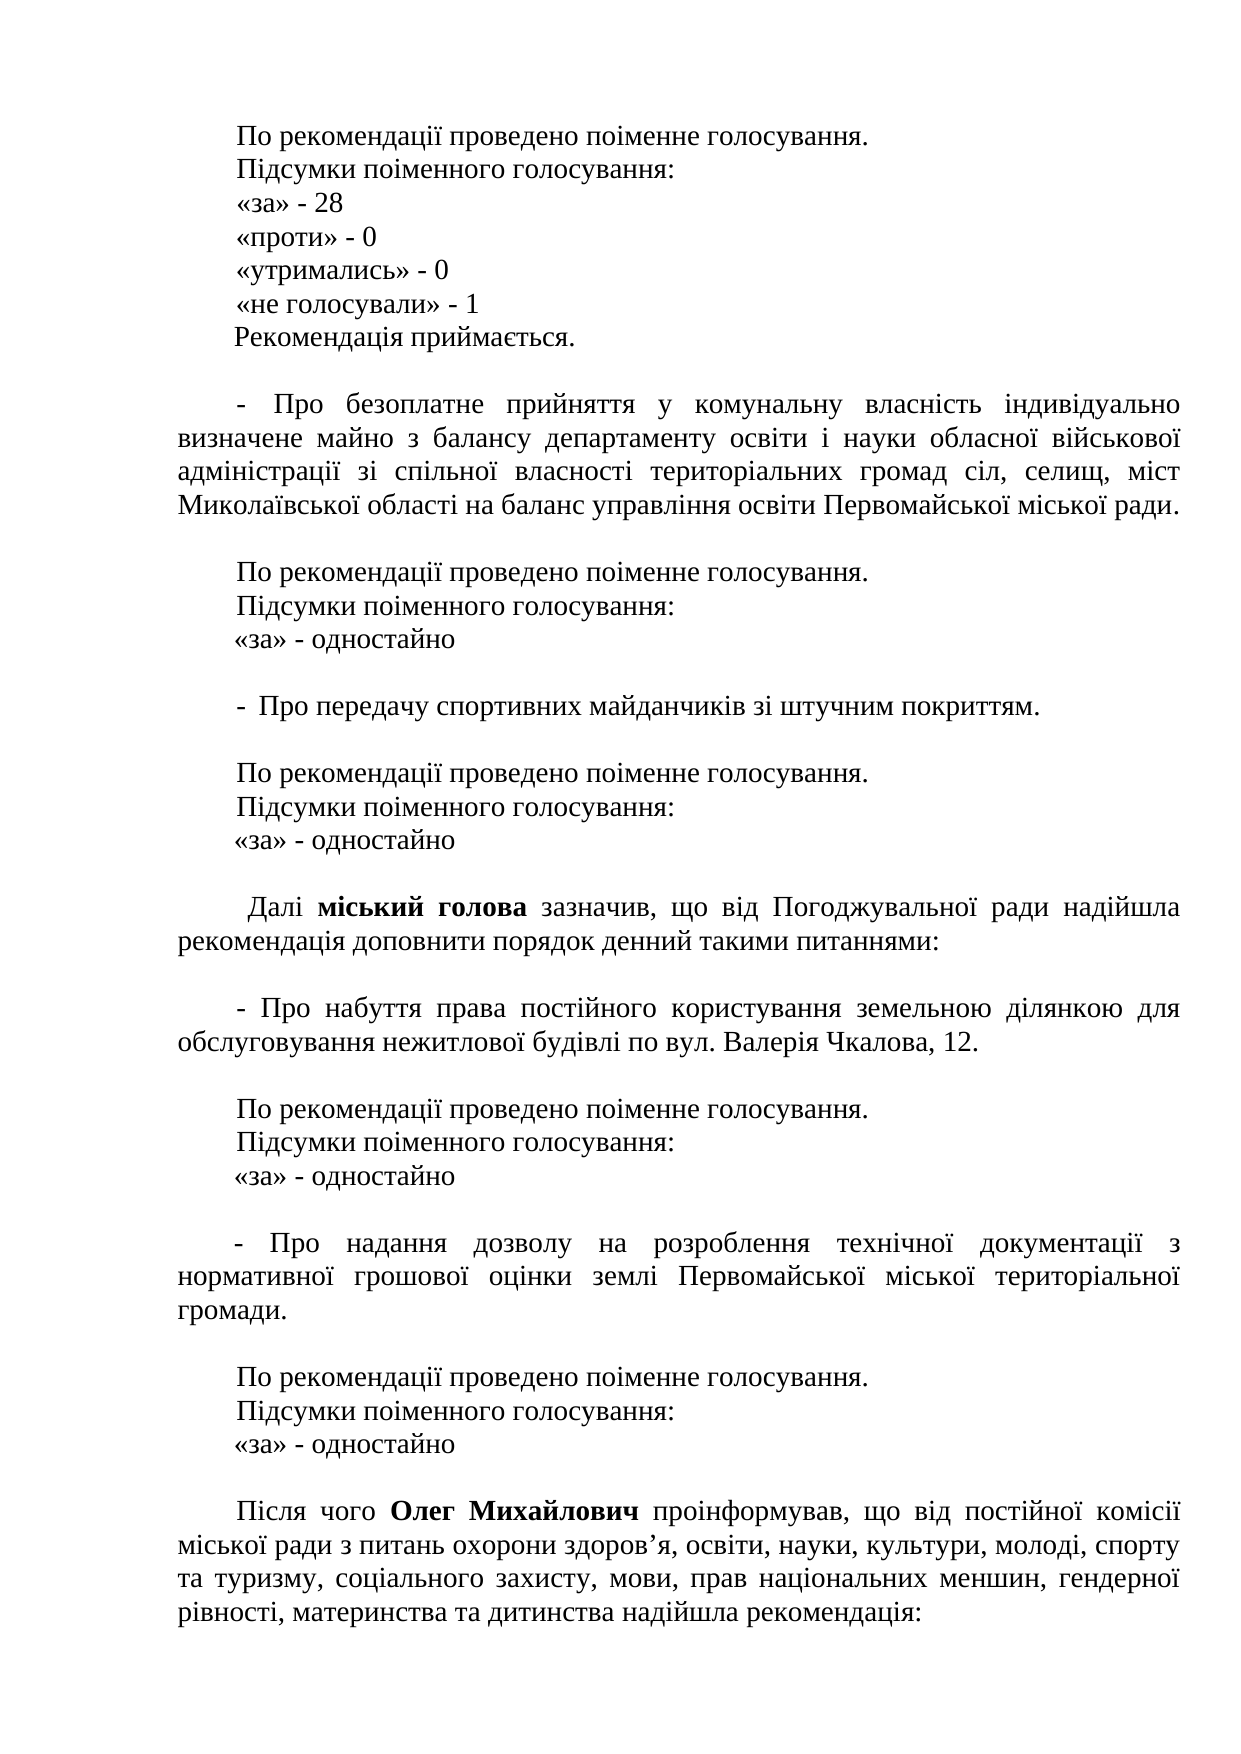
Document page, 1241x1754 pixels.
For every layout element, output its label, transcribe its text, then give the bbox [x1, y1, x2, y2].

text «за» - одностайно [177, 1158, 1181, 1191]
text По рекомендації проведено поіменне голосування. [177, 1091, 1182, 1124]
text «за» - одностайно [177, 1426, 1181, 1460]
text Підсумки поіменного голосування: [177, 789, 1182, 822]
text - Про надання дозволу на розроблення технічної документації з нормативної грошової оцінки землі Первомайської міської територіальної громади. [177, 1225, 1181, 1326]
text По рекомендації проведено поіменне голосування. [177, 1359, 1182, 1393]
text Підсумки поіменного голосування: [177, 1124, 1182, 1158]
text Підсумки поіменного голосування: [177, 1393, 1182, 1426]
list Про безоплатне прийняття у комунальну власність індивідуально визначене майно з балансу департаменту освіти і науки обласної військової адміністрації зі спільної власності територіальних громад сіл, селищ, міст Миколаївської області на баланс управління освіти Первомайської міської ради. [177, 386, 1182, 521]
list Про передачу спортивних майданчиків зі штучним покриттям. [177, 688, 1182, 722]
text По рекомендації проведено поіменне голосування. [177, 118, 1182, 152]
text По рекомендації проведено поіменне голосування. [177, 554, 1182, 588]
text Після чого Олег Михайлович проінформував, що від постійної комісії міської ради з питань охорони здоров’я, освіти, науки, культури, молоді, спорту та туризму, соціального захисту, мови, прав національних меншин, гендерної рівності, материнства та дитинства надійшла рекомендація: [177, 1493, 1181, 1627]
text Рекомендація приймається. [177, 319, 1182, 353]
text Далі міський голова зазначив, що від Погоджувальної ради надійшла рекомендація доповнити порядок денний такими питаннями: [177, 889, 1181, 957]
text «за» - одностайно [177, 822, 1181, 856]
text - Про набуття права постійного користування земельною ділянкою для обслуговування нежитлової будівлі по вул. Валерія Чкалова, 12. [177, 990, 1181, 1057]
text Підсумки поіменного голосування: [177, 152, 1182, 185]
text «утримались» - 0 [177, 252, 1181, 286]
text По рекомендації проведено поіменне голосування. [177, 755, 1182, 789]
text Підсумки поіменного голосування: [177, 588, 1182, 621]
text «за» - 28 [177, 185, 1181, 219]
text «за» - одностайно [177, 621, 1181, 655]
text «не голосували» - 1 [177, 286, 1181, 319]
text «проти» - 0 [177, 219, 1181, 252]
